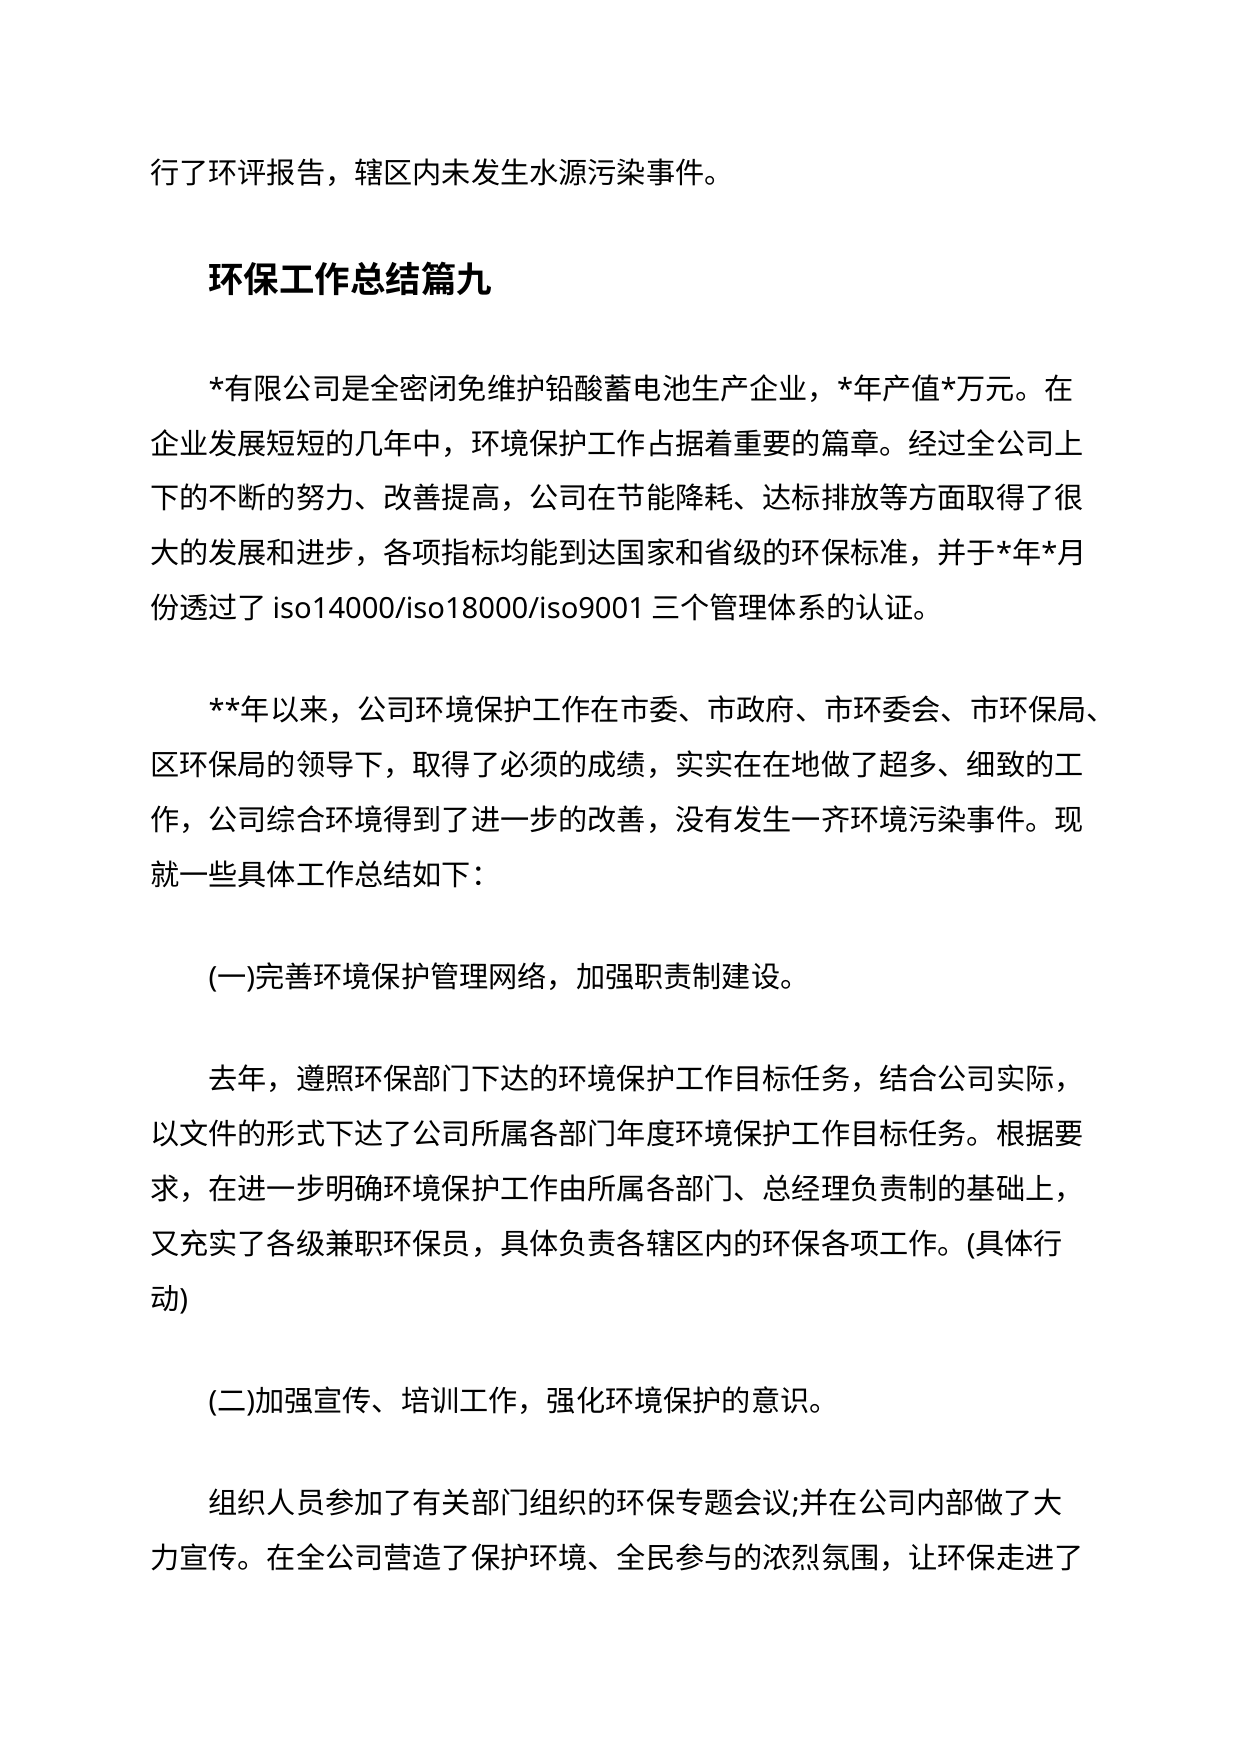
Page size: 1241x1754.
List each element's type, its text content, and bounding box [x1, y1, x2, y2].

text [150, 150, 1090, 192]
text (一)完善环境保护管理网络，加强职责制建设。 [150, 953, 1090, 996]
text **年以来，公司环境保护工作在市委、市政府、市环委会、市环保局、区环保局的领导下，取得了必须的成绩，实实在在地做了超多、细致的工作，公司综合环境得到了进一步的改善，没有发生一齐环境污染事件。现就一些具体工作总结如下： [150, 687, 1090, 894]
text 去年，遵照环保部门下达的环境保护工作目标任务，结合公司实际，以文件的形式下达了公司所属各部门年度环境保护工作目标任务。根据要求，在进一步明确环境保护工作由所属各部门、总经理负责制的基础上，又充实了各级兼职环保员，具体负责各辖区内的环保各项工作。(具体行动) [150, 1056, 1090, 1318]
text (二)加强宣传、培训工作，强化环境保护的意识。 [150, 1377, 1090, 1419]
text 环保工作总结篇九 [150, 252, 1090, 303]
text *有限公司是全密闭免维护铅酸蓄电池生产企业，*年产值*万元。在企业发展短短的几年中，环境保护工作占据着重要的篇章。经过全公司上下的不断的努力、改善提高，公司在节能降耗、达标排放等方面取得了很大的发展和进步，各项指标均能到达国家和省级的环保标准，并于*年*月份透过了iso14000/iso18000/iso9001三个管理体系的认证。 [150, 365, 1090, 627]
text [150, 1479, 1090, 1576]
